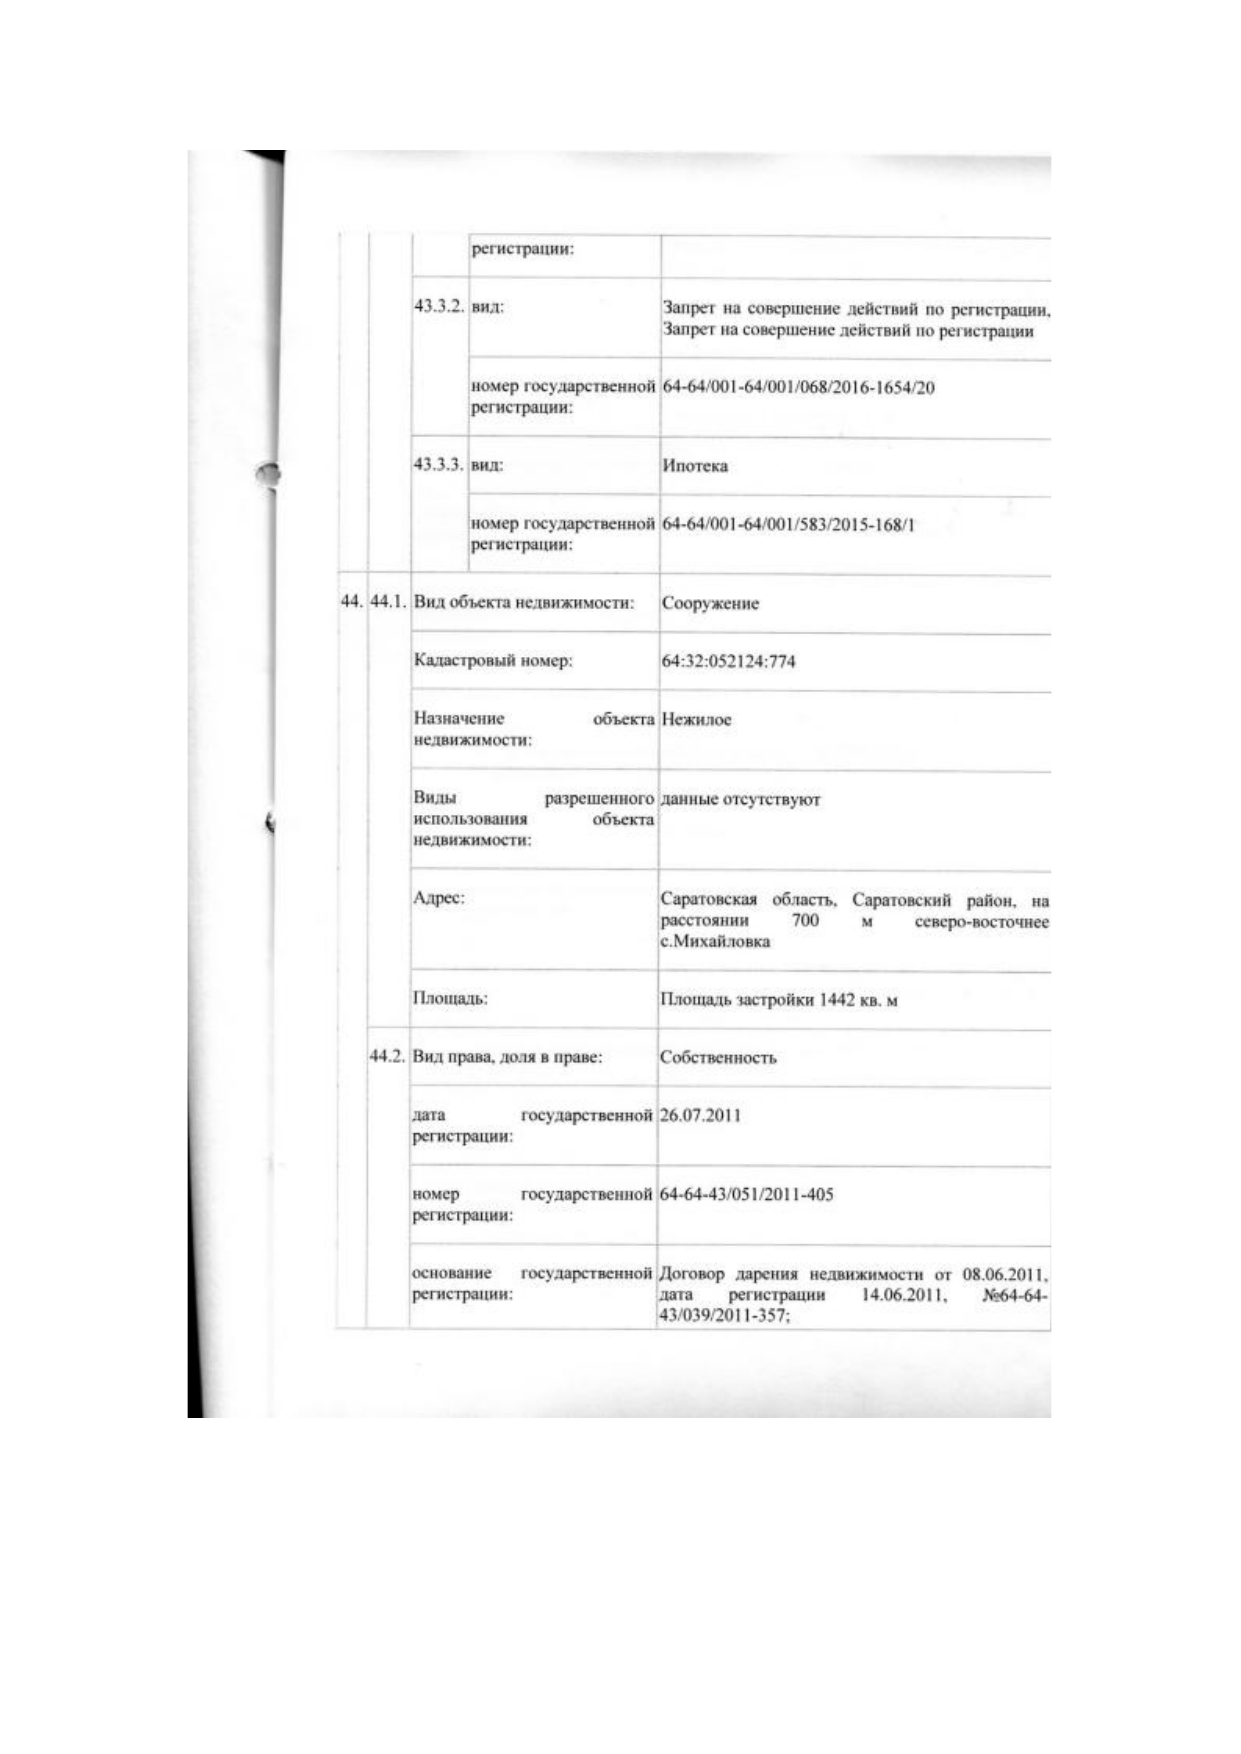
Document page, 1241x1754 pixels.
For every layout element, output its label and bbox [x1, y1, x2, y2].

picture [187, 150, 1052, 1418]
